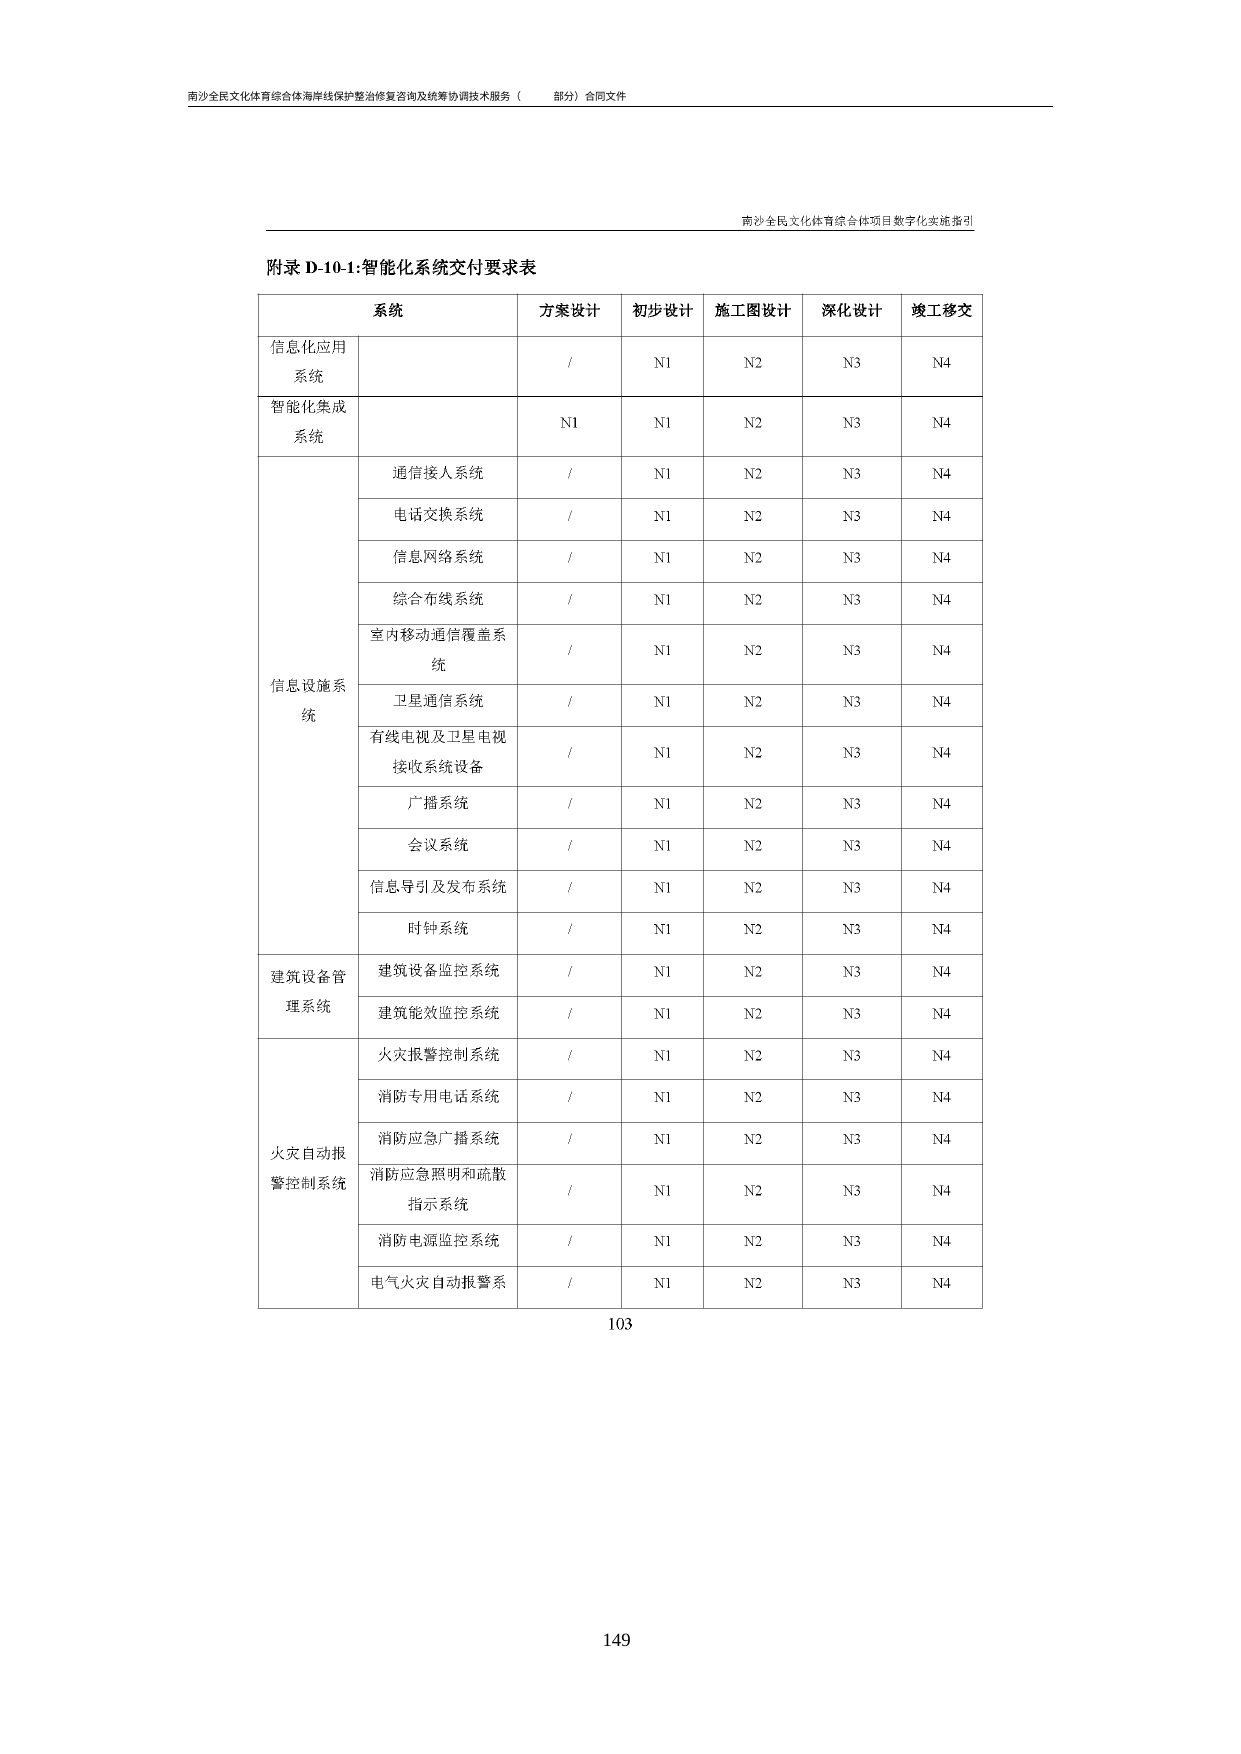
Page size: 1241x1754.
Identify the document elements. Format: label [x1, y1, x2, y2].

picture [187, 162, 1053, 1385]
